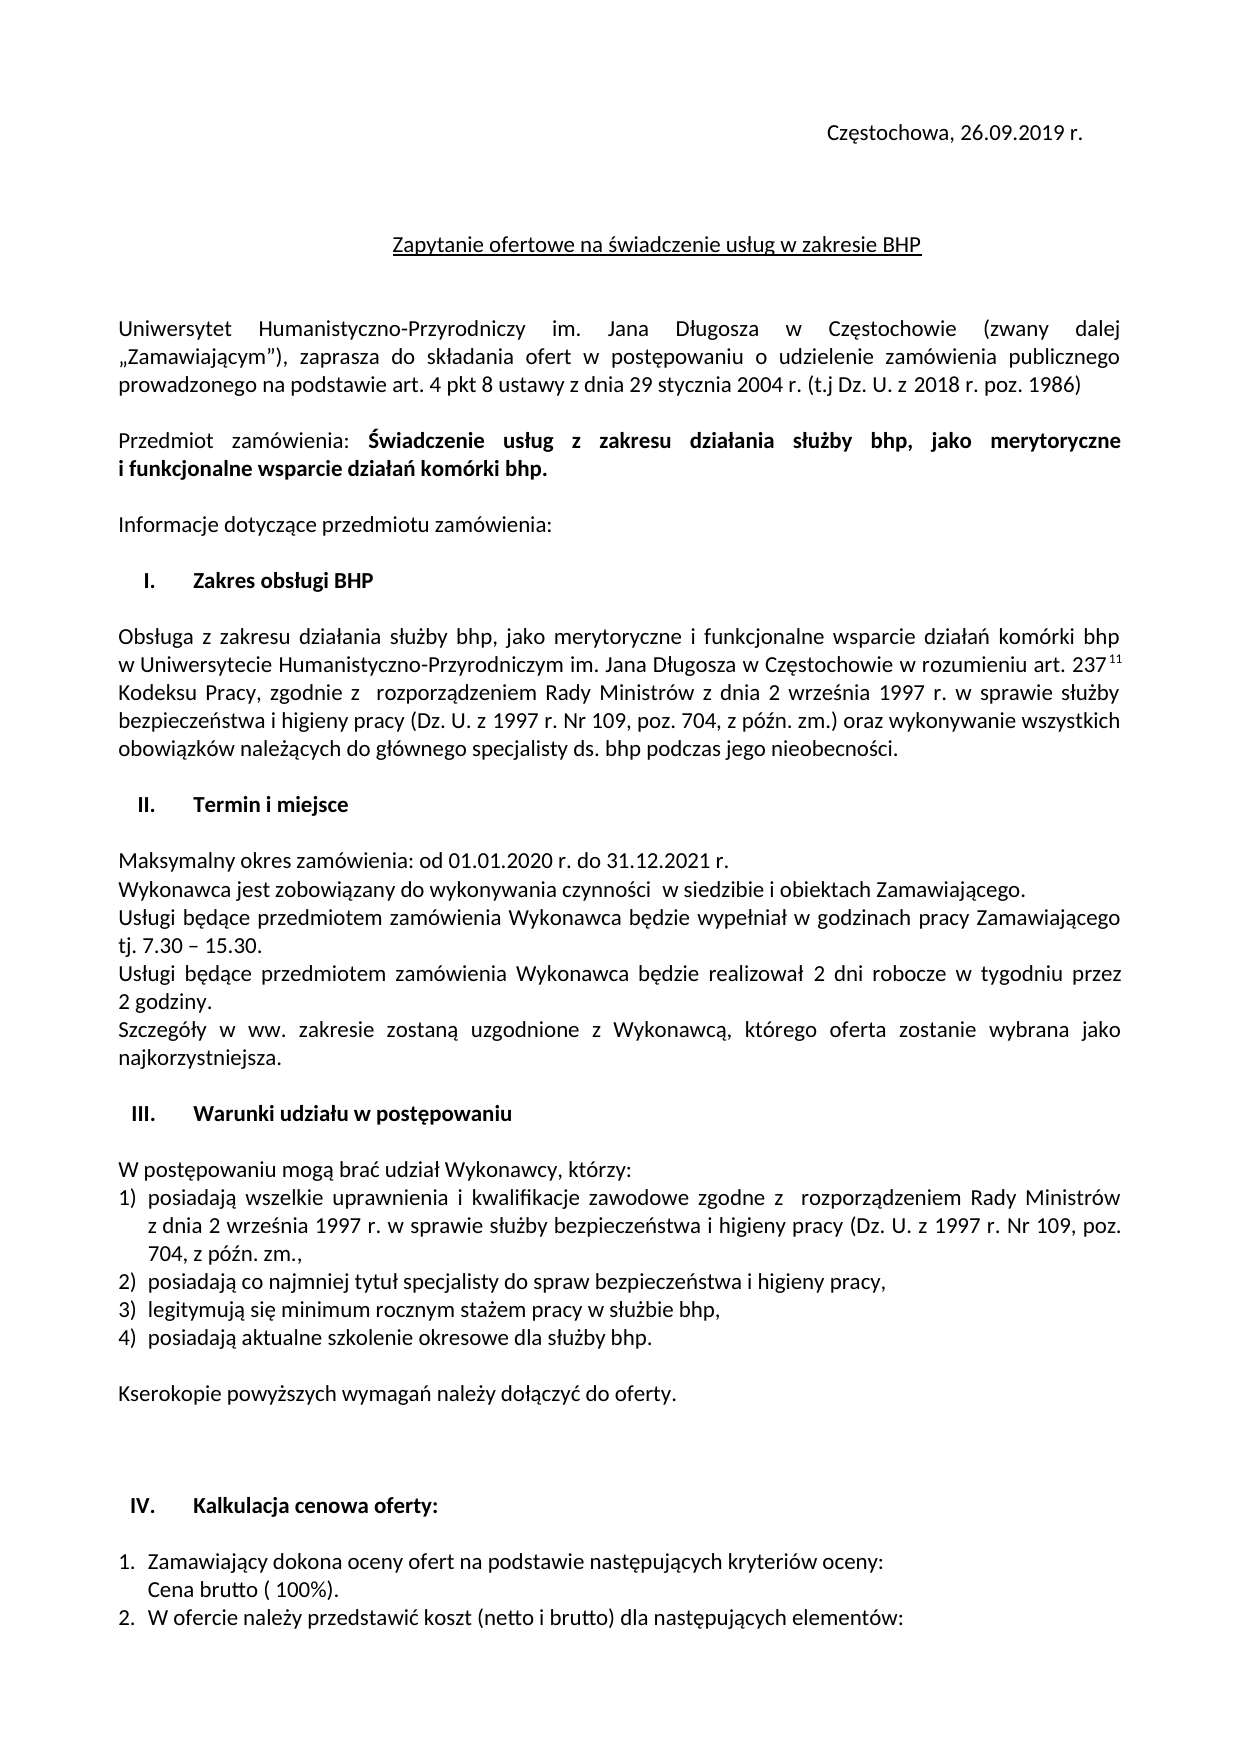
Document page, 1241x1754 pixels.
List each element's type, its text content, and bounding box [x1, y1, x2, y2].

list legitymują się minimum rocznym stażem pracy w służbie bhp, [118, 1295, 1122, 1323]
text Kserokopie powyższych wymagań należy dołączyć do oferty. [118, 1379, 1122, 1407]
text Maksymalny okres zamówienia: od 01.01.2020 r. do 31.12.2021 r. [118, 847, 1122, 875]
text Przedmiot zamówienia: Świadczenie usług z zakresu działania służby bhp, jako merytoryczne i funkcjonalne wsparcie działań komórki bhp. [118, 426, 1122, 482]
text Wykonawca jest zobowiązany do wykonywania czynności w siedzibie i obiektach Zamawiającego. [118, 875, 1122, 903]
text Cena brutto ( 100%). [148, 1575, 1122, 1603]
list posiadają aktualne szkolenie okresowe dla służby bhp. [118, 1323, 1122, 1351]
list Termin i miejsce [156, 791, 1122, 819]
text W postępowaniu mogą brać udział Wykonawcy, którzy: [118, 1155, 1122, 1183]
list Warunki udziału w postępowaniu [156, 1099, 1122, 1127]
text Szczegóły w ww. zakresie zostaną uzgodnione z Wykonawcą, którego oferta zostanie wybrana jako najkorzystniejsza. [118, 1015, 1122, 1071]
text Usługi będące przedmiotem zamówienia Wykonawca będzie realizował 2 dni robocze w tygodniu przez 2 godziny. [118, 959, 1122, 1015]
text Zapytanie ofertowe na świadczenie usług w zakresie BHP [118, 230, 1122, 258]
text Uniwersytet Humanistyczno-Przyrodniczy im. Jana Długosza w Częstochowie (zwany dalej „Zamawiającym”), zaprasza do składania ofert w postępowaniu o udzielenie zamówienia publicznego prowadzonego na podstawie art. 4 pkt 8 ustawy z dnia 29 stycznia 2004 r. (t.j Dz. U. z 2018 r. poz. 1986) [118, 314, 1122, 398]
list W ofercie należy przedstawić koszt (netto i brutto) dla następujących elementów: [118, 1603, 1122, 1631]
list Zakres obsługi BHP [156, 566, 1122, 594]
text Informacje dotyczące przedmiotu zamówienia: [118, 510, 1122, 538]
list posiadają co najmniej tytuł specjalisty do spraw bezpieczeństwa i higieny pracy, [118, 1267, 1122, 1295]
list posiadają wszelkie uprawnienia i kwalifikacje zawodowe zgodne z rozporządzeniem Rady Ministrów z dnia 2 września 1997 r. w sprawie służby bezpieczeństwa i higieny pracy (Dz. U. z 1997 r. Nr 109, poz. 704, z późn. zm., [118, 1183, 1122, 1267]
list Kalkulacja cenowa oferty: [156, 1491, 1122, 1519]
list Zamawiający dokona oceny ofert na podstawie następujących kryteriów oceny: [118, 1547, 1122, 1575]
text Usługi będące przedmiotem zamówienia Wykonawca będzie wypełniał w godzinach pracy Zamawiającego tj. 7.30 – 15.30. [118, 903, 1122, 959]
text Częstochowa, 26.09.2019 r. [118, 118, 1122, 146]
text Obsługa z zakresu działania służby bhp, jako merytoryczne i funkcjonalne wsparcie działań komórki bhp w Uniwersytecie Humanistyczno-Przyrodniczym im. Jana Długosza w Częstochowie w rozumieniu art. 23711 Kodeksu Pracy, zgodnie z rozporządzeniem Rady Ministrów z dnia 2 września 1997 r. w sprawie służby bezpieczeństwa i higieny pracy (Dz. U. z 1997 r. Nr 109, poz. 704, z późn. zm.) oraz wykonywanie wszystkich obowiązków należących do głównego specjalisty ds. bhp podczas jego nieobecności. [118, 622, 1122, 763]
